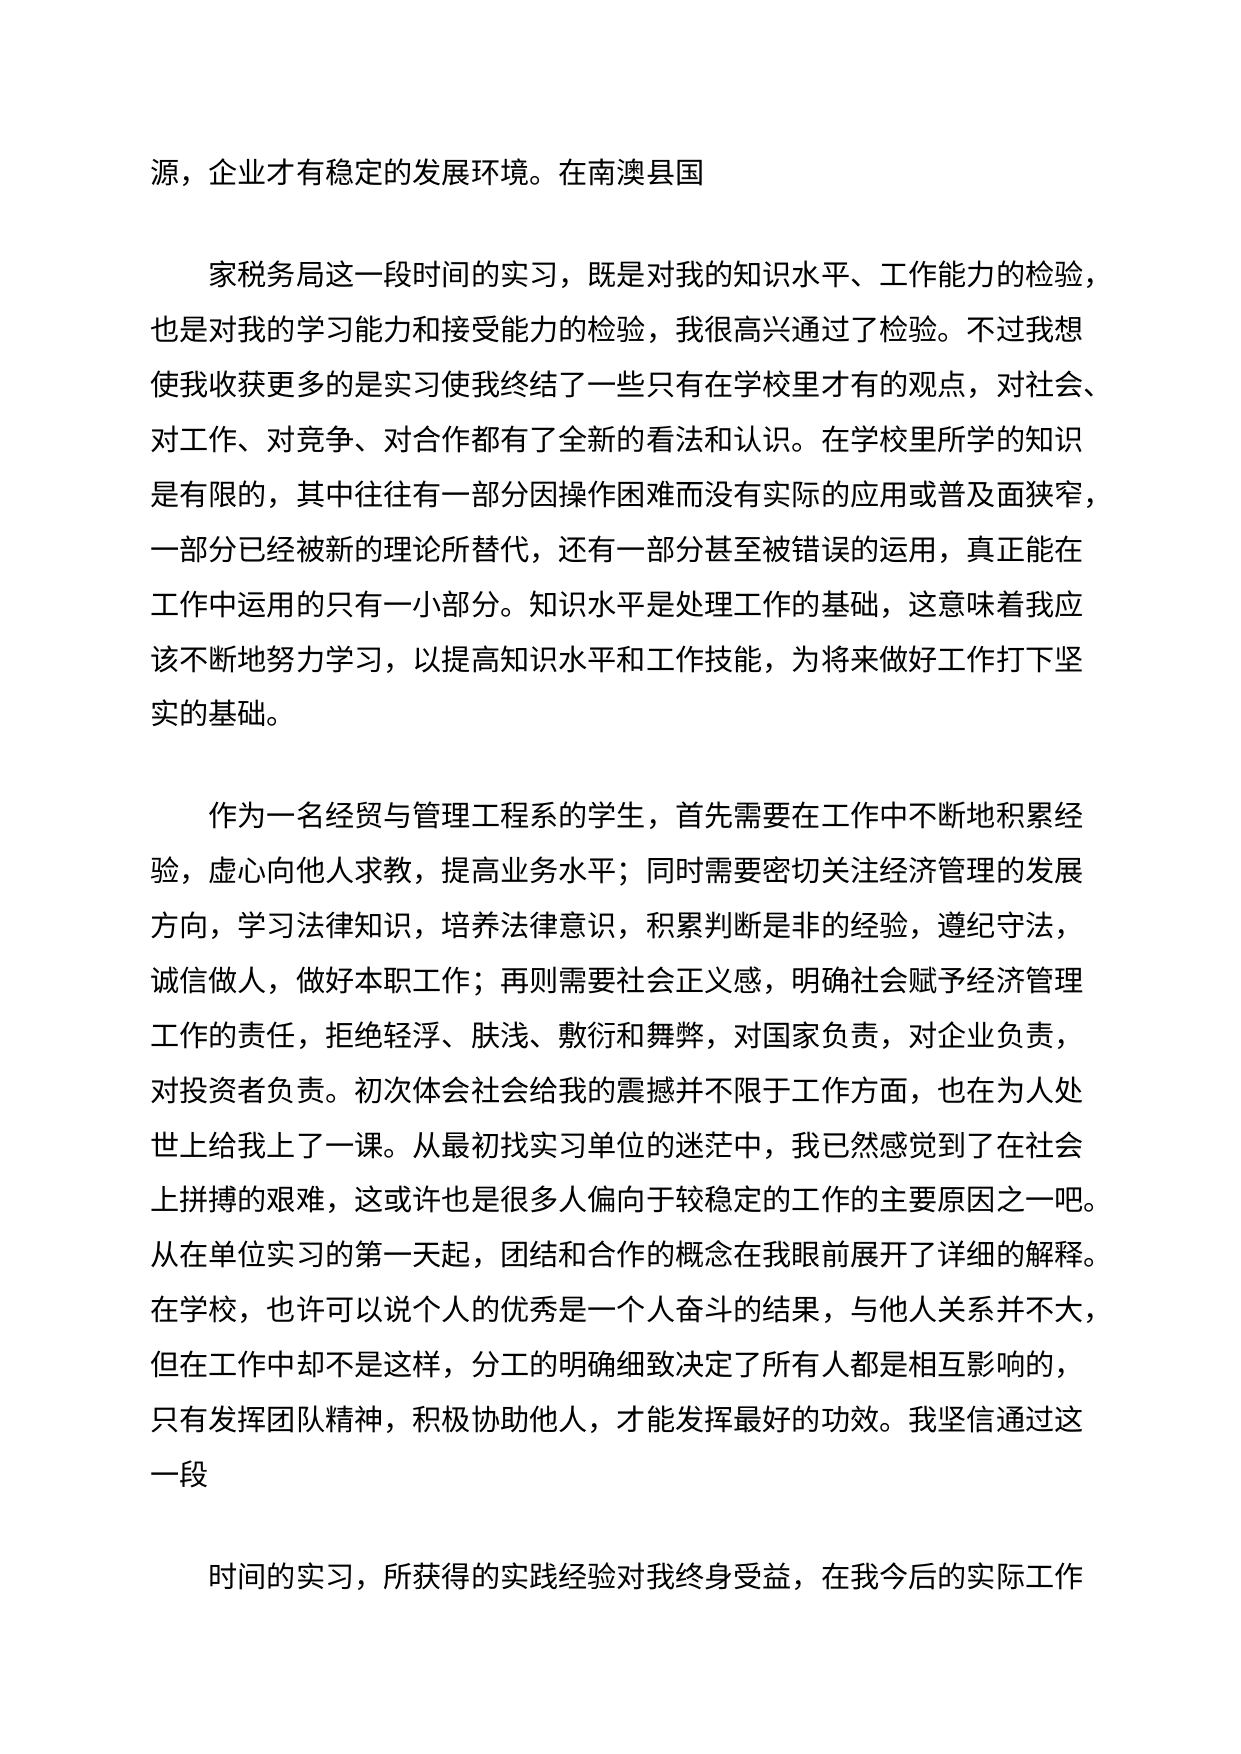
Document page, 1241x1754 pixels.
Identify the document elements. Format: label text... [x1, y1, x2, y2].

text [150, 1553, 1090, 1596]
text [150, 150, 1090, 192]
text 作为一名经贸与管理工程系的学生，首先需要在工作中不断地积累经验，虚心向他人求教，提高业务水平；同时需要密切关注经济管理的发展方向，学习法律知识，培养法律意识，积累判断是非的经验，遵纪守法，诚信做人，做好本职工作；再则需要社会正义感，明确社会赋予经济管理工作的责任，拒绝轻浮、肤浅、敷衍和舞弊，对国家负责，对企业负责，对投资者负责。初次体会社会给我的震撼并不限于工作方面，也在为人处世上给我上了一课。从最初找实习单位的迷茫中，我已然感觉到了在社会上拼搏的艰难，这或许也是很多人偏向于较稳定的工作的主要原因之一吧。从在单位实习的第一天起，团结和合作的概念在我眼前展开了详细的解释。在学校，也许可以说个人的优秀是一个人奋斗的结果，与他人关系并不大，但在工作中却不是这样，分工的明确细致决定了所有人都是相互影响的，只有发挥团队精神，积极协助他人，才能发挥最好的功效。我坚信通过这一段 [150, 793, 1090, 1494]
text 家税务局这一段时间的实习，既是对我的知识水平、工作能力的检验，也是对我的学习能力和接受能力的检验，我很高兴通过了检验。不过我想使我收获更多的是实习使我终结了一些只有在学校里才有的观点，对社会、对工作、对竞争、对合作都有了全新的看法和认识。在学校里所学的知识是有限的，其中往往有一部分因操作困难而没有实际的应用或普及面狭窄，一部分已经被新的理论所替代，还有一部分甚至被错误的运用，真正能在工作中运用的只有一小部分。知识水平是处理工作的基础，这意味着我应该不断地努力学习，以提高知识水平和工作技能，为将来做好工作打下坚实的基础。 [150, 252, 1090, 733]
